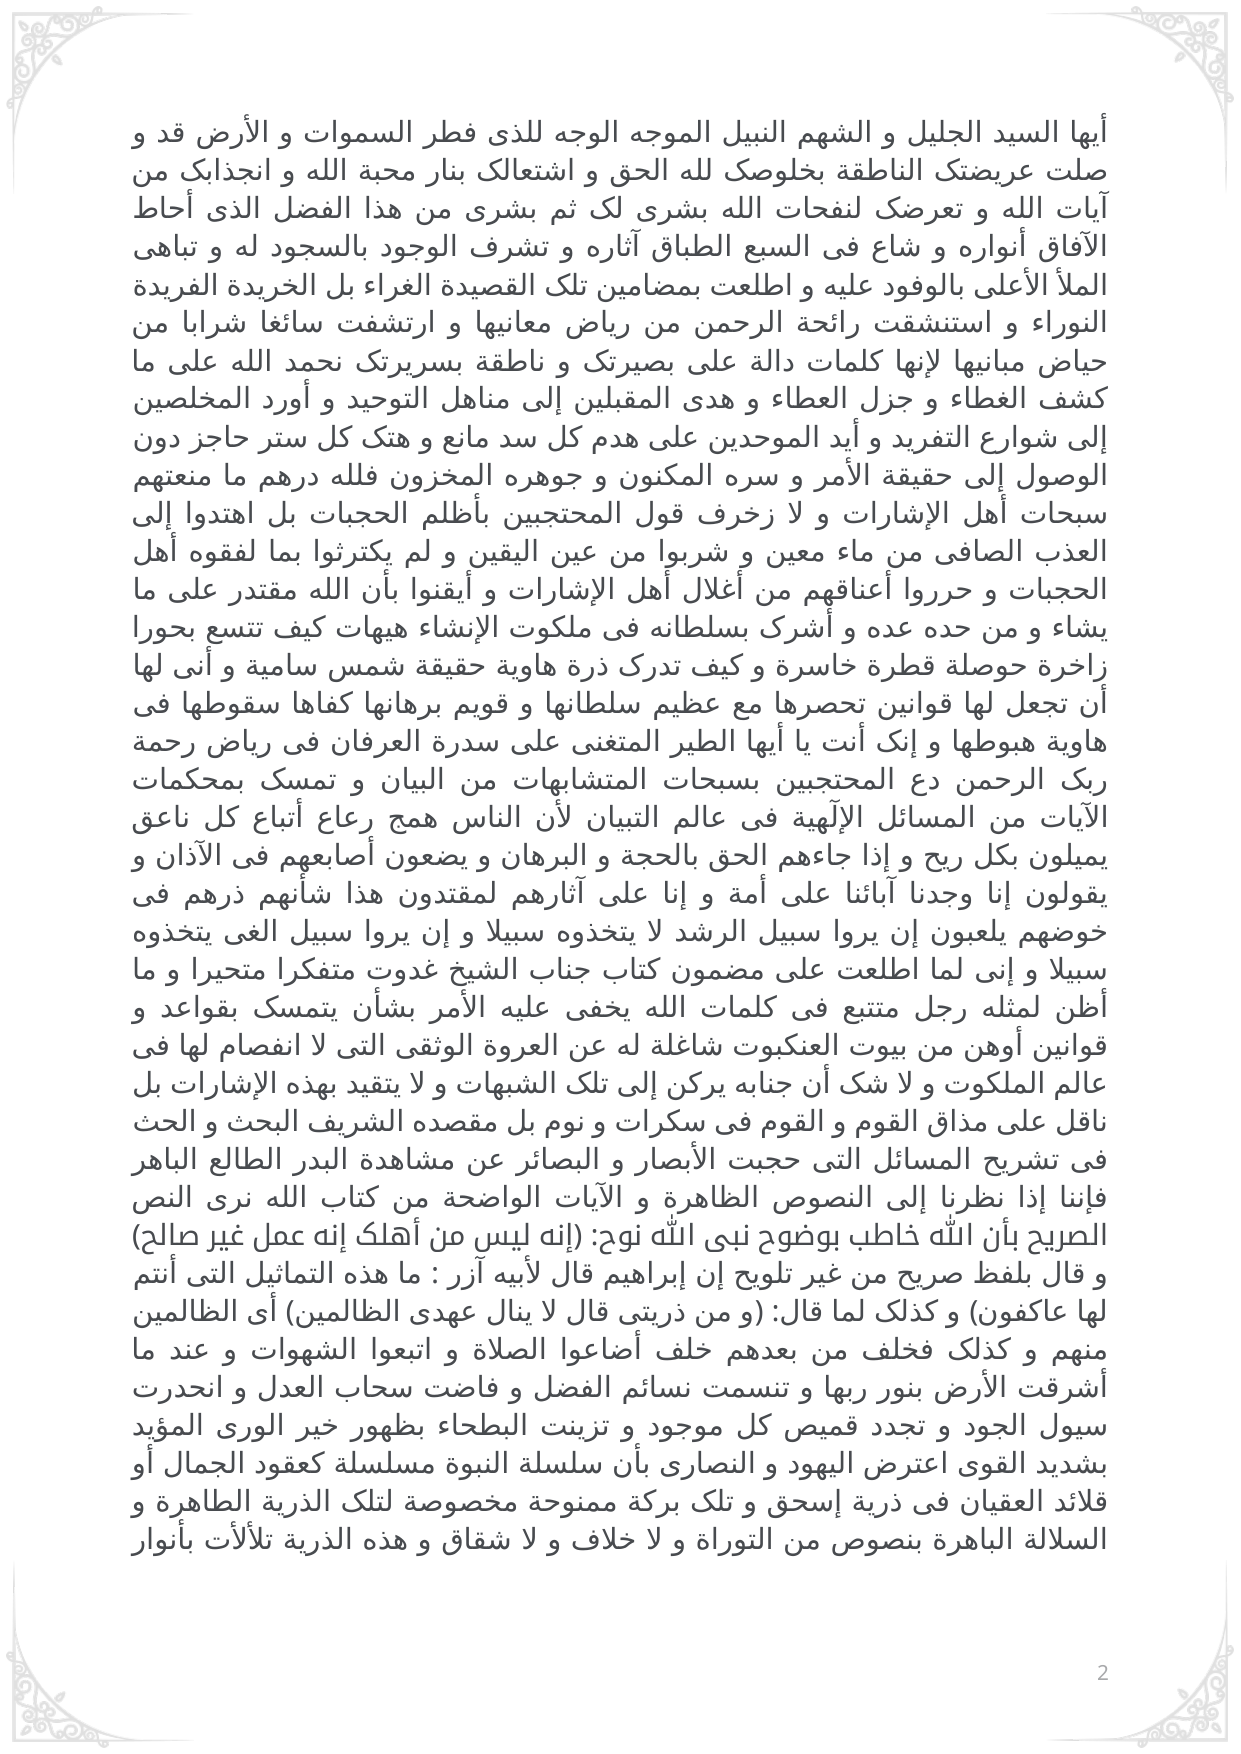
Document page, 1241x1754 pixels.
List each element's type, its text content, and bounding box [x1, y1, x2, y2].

picture [6, 6, 194, 194]
picture [1046, 6, 1234, 194]
picture [6, 1560, 194, 1748]
picture [1046, 1560, 1234, 1748]
